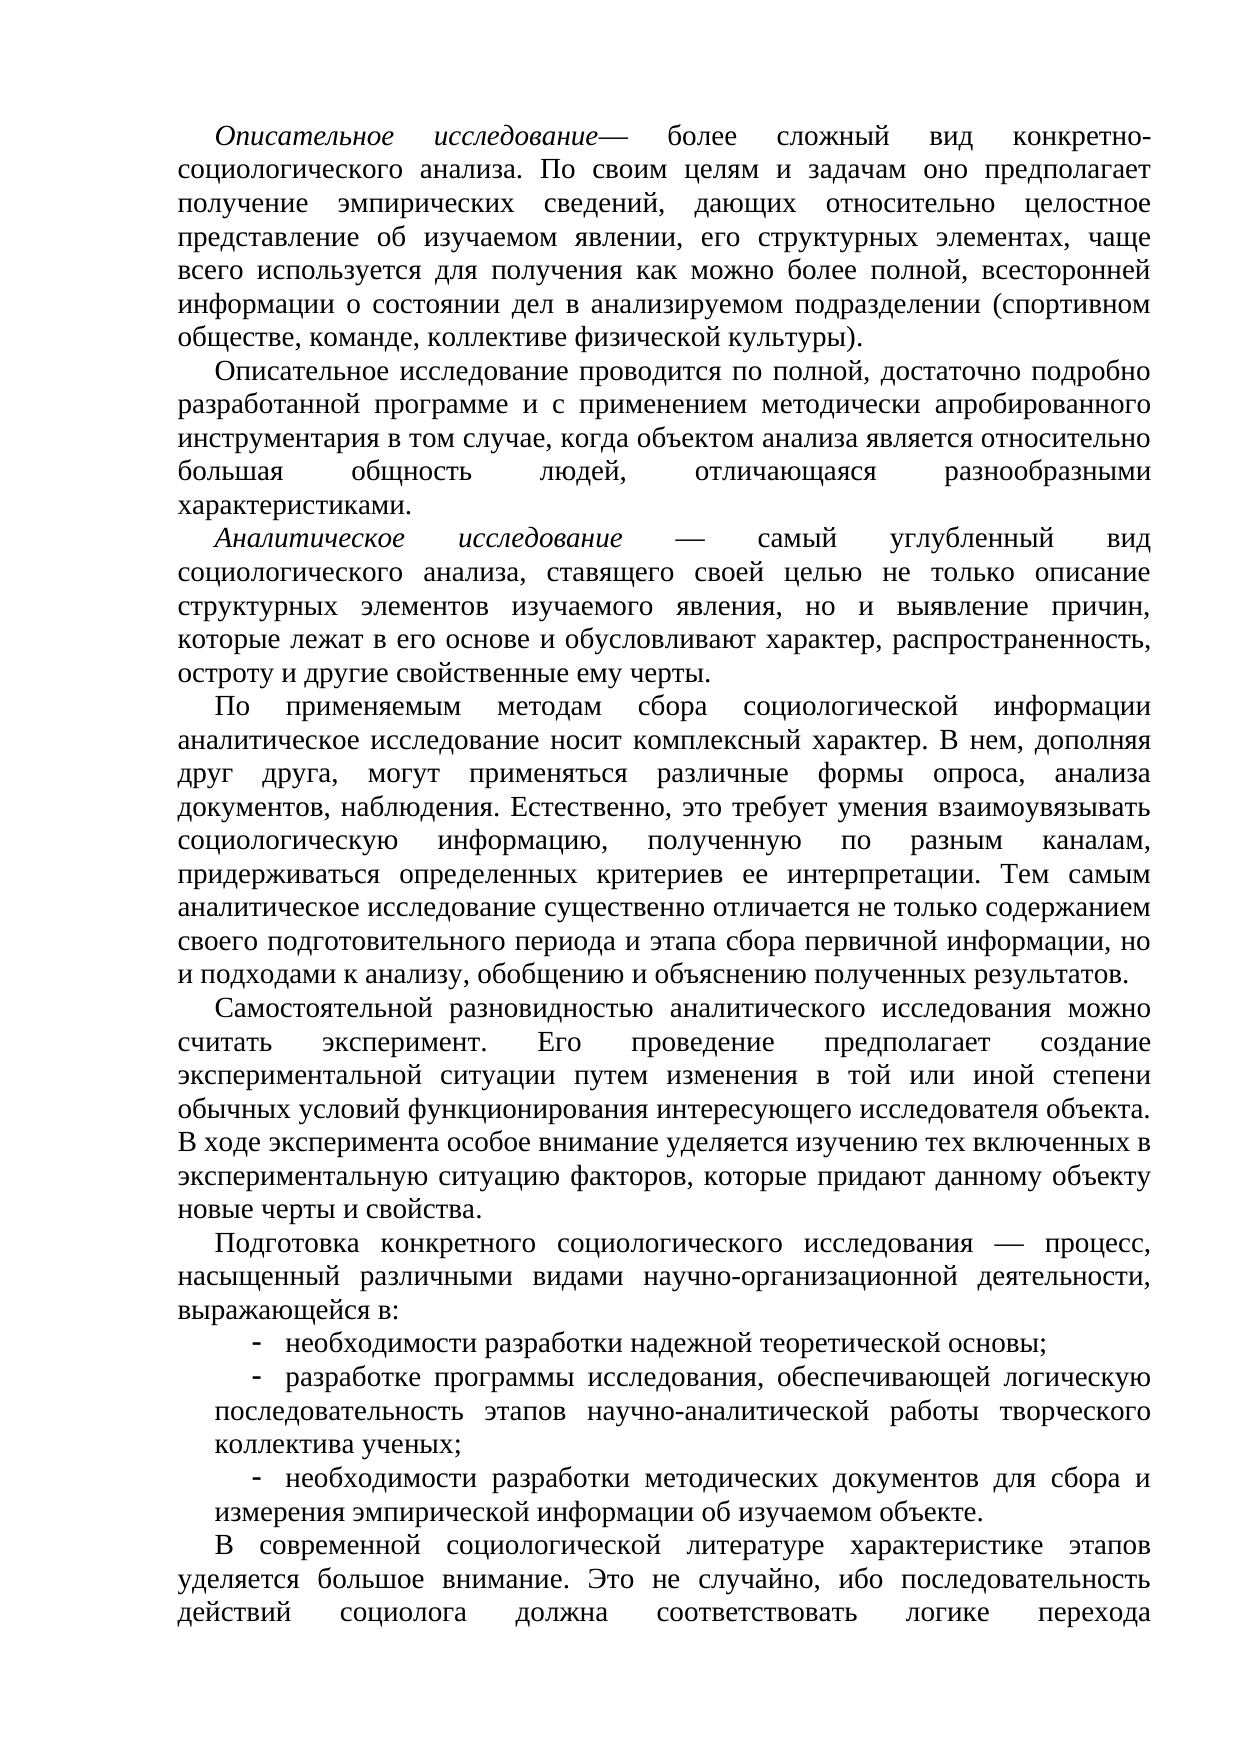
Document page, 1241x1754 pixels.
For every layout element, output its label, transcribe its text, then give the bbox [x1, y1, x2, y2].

text По применяемым методам сбора социологической информации аналитическое исследование носит комплексный характер. В нем, дополняя друг друга, могут применяться различные формы опроса, анализа документов, наблюдения. Естественно, это требует умения взаимоувязывать социологическую информацию, полученную по разным каналам, придерживаться определенных критериев ее интерпретации. Тем самым аналитическое исследование существенно отличается не только содержанием своего подготовительного периода и этапа сбора первичной информации, но и подходами к анализу, обобщению и объяснению полученных результатов. [177, 688, 1152, 990]
text Описательное исследование— более сложный вид конкретно-социологического анализа. По своим целям и задачам оно предполагает получение эмпирических сведений, дающих относительно целостное представление об изучаемом явлении, его структурных элементах, чаще всего используется для получения как можно более полной, всесторонней информации о состоянии дел в анализируемом подразделении (спортивном обществе, команде, коллективе физической культуры). [177, 118, 1152, 353]
text Описательное исследование проводится по полной, достаточно подробно разработанной программе и с применением методически апробированного инструментария в том случае, когда объектом анализа является относительно большая общность людей, отличающаяся разнообразными характеристиками. [177, 353, 1152, 521]
list необходимости разработки методических документов для сбора и измерения эмпирической информации об изучаемом объекте. [214, 1460, 1152, 1527]
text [177, 1527, 1152, 1628]
list разработке программы исследования, обеспечивающей логическую последовательность этапов научно-аналитической работы творческого коллектива ученых; [214, 1359, 1152, 1460]
text Подготовка конкретного социологического исследования — процесс, насыщенный различными видами научно-организационной деятельности, выражающейся в: [177, 1225, 1152, 1326]
text Аналитическое исследование — самый углубленный вид социологического анализа, ставящего своей целью не только описание структурных элементов изучаемого явления, но и выявление причин, которые лежат в его основе и обусловливают характер, распространенность, остроту и другие свойственные ему черты. [177, 521, 1152, 688]
text Самостоятельной разновидностью аналитического исследования можно считать эксперимент. Его проведение предполагает создание экспериментальной ситуации путем изменения в той или иной степени обычных условий функционирования интересующего исследователя объекта. В ходе эксперимента особое внимание уделяется изучению тех включенных в экспериментальную ситуацию факторов, которые придают данному объекту новые черты и свойства. [177, 990, 1152, 1225]
list необходимости разработки надежной теоретической основы; [214, 1326, 1152, 1359]
